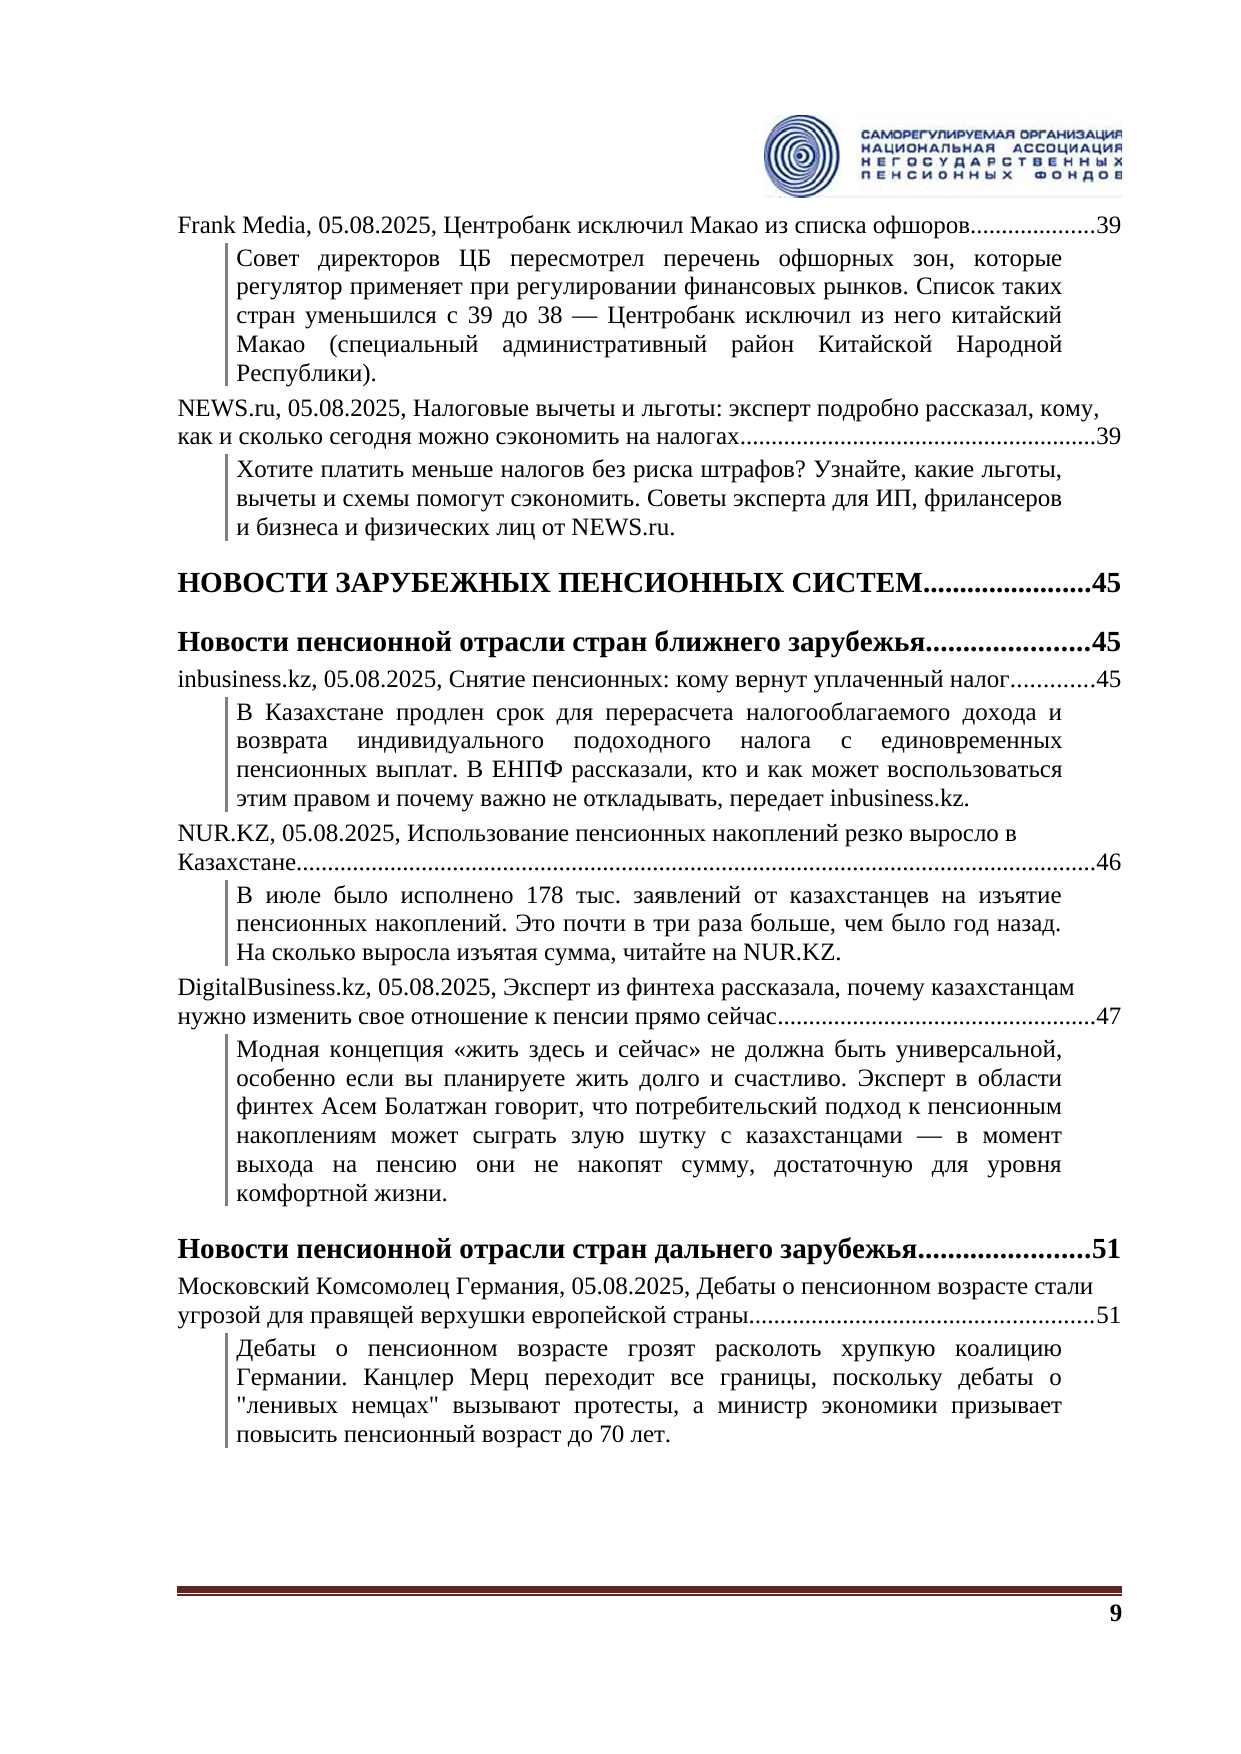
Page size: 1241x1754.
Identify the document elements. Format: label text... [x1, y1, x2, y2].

text Модная концепция «жить здесь и сейчас» не должна быть универсальной, особенно если вы планируете жить долго и счастливо. Эксперт в области финтех Асем Болатжан говорит, что потребительский подход к пенсионным накоплениям может сыграть злую шутку с казахстанцами — в момент выхода на пенсию они не накопят сумму, достаточную для уровня комфортной жизни. 47 [228, 1034, 1063, 1206]
text inbusiness.kz, 05.08.2025, Снятие пенсионных: кому вернут уплаченный налог 45 [177, 664, 1122, 693]
text Новости пенсионной отрасли стран дальнего зарубежья 51 [177, 1231, 1122, 1265]
text В Казахстане продлен срок для перерасчета налогооблагаемого дохода и возврата индивидуального подоходного налога с единовременных пенсионных выплат. В ЕНПФ рассказали, кто и как может воспользоваться этим правом и почему важно не откладывать, передает inbusiness.kz. 45 [228, 697, 1063, 812]
text В июле было исполнено 178 тыс. заявлений от казахстанцев на изъятие пенсионных накоплений. Это почти в три раза больше, чем было год назад. На сколько выросла изъятая сумма, читайте на NUR.KZ. 46 [228, 880, 1063, 966]
text НОВОСТИ ЗАРУБЕЖНЫХ ПЕНСИОННЫХ СИСТЕМ 45 [177, 566, 1122, 599]
text Дебаты о пенсионном возрасте грозят расколоть хрупкую коалицию Германии. Канцлер Мерц переходит все границы, поскольку дебаты о "ленивых немцах" вызывают протесты, а министр экономики призывает повысить пенсионный возраст до 70 лет. 51 [228, 1333, 1063, 1448]
text Московский Комсомолец Германия, 05.08.2025, Дебаты о пенсионном возрасте стали угрозой для правящей верхушки европейской страны 51 [177, 1271, 1122, 1329]
text Совет директоров ЦБ пересмотрел перечень офшорных зон, которые регулятор применяет при регулировании финансовых рынков. Список таких стран уменьшился с 39 до 38 — Центробанк исключил из него китайский Макао (специальный административный район Китайской Народной Республики). 39 [228, 243, 1063, 386]
text Новости пенсионной отрасли стран ближнего зарубежья 45 [177, 624, 1122, 658]
picture [764, 115, 1123, 198]
text DigitalBusiness.kz, 05.08.2025, Эксперт из финтеха рассказала, почему казахстанцам нужно изменить свое отношение к пенсии прямо сейчас 47 [177, 972, 1122, 1030]
text Хотите платить меньше налогов без риска штрафов? Узнайте, какие льготы, вычеты и схемы помогут сэкономить. Советы эксперта для ИП, фрилансеров и бизнеса и физических лиц от NEWS.ru. 39 [228, 454, 1063, 541]
text Frank Media, 05.08.2025, Центробанк исключил Макао из списка офшоров 39 [177, 210, 1122, 238]
text NEWS.ru, 05.08.2025, Налоговые вычеты и льготы: эксперт подробно рассказал, кому, как и сколько сегодня можно сэкономить на налогах 39 [177, 393, 1122, 450]
text NUR.KZ, 05.08.2025, Использование пенсионных накоплений резко выросло в Казахстане 46 [177, 818, 1122, 876]
